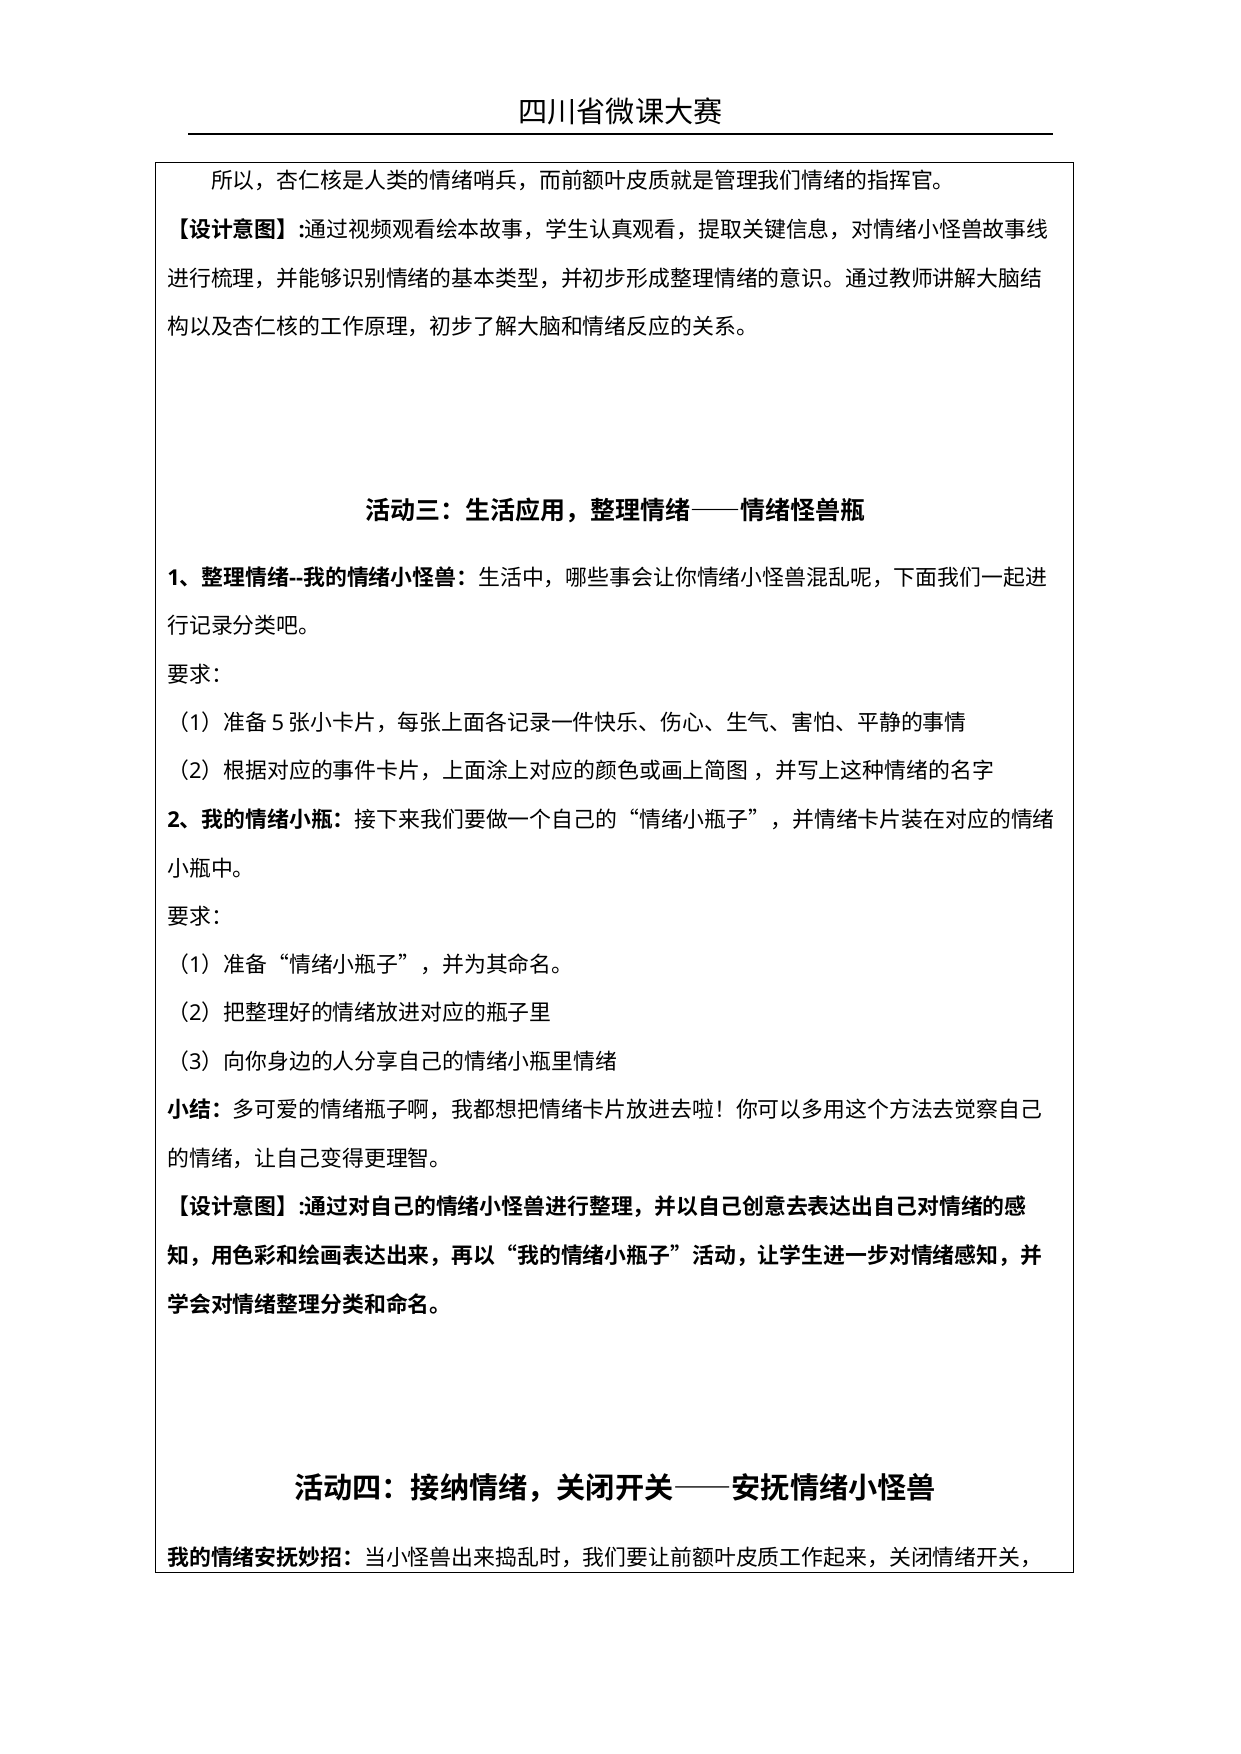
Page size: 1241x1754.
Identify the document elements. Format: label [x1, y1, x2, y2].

table_cell [156, 163, 1073, 1572]
